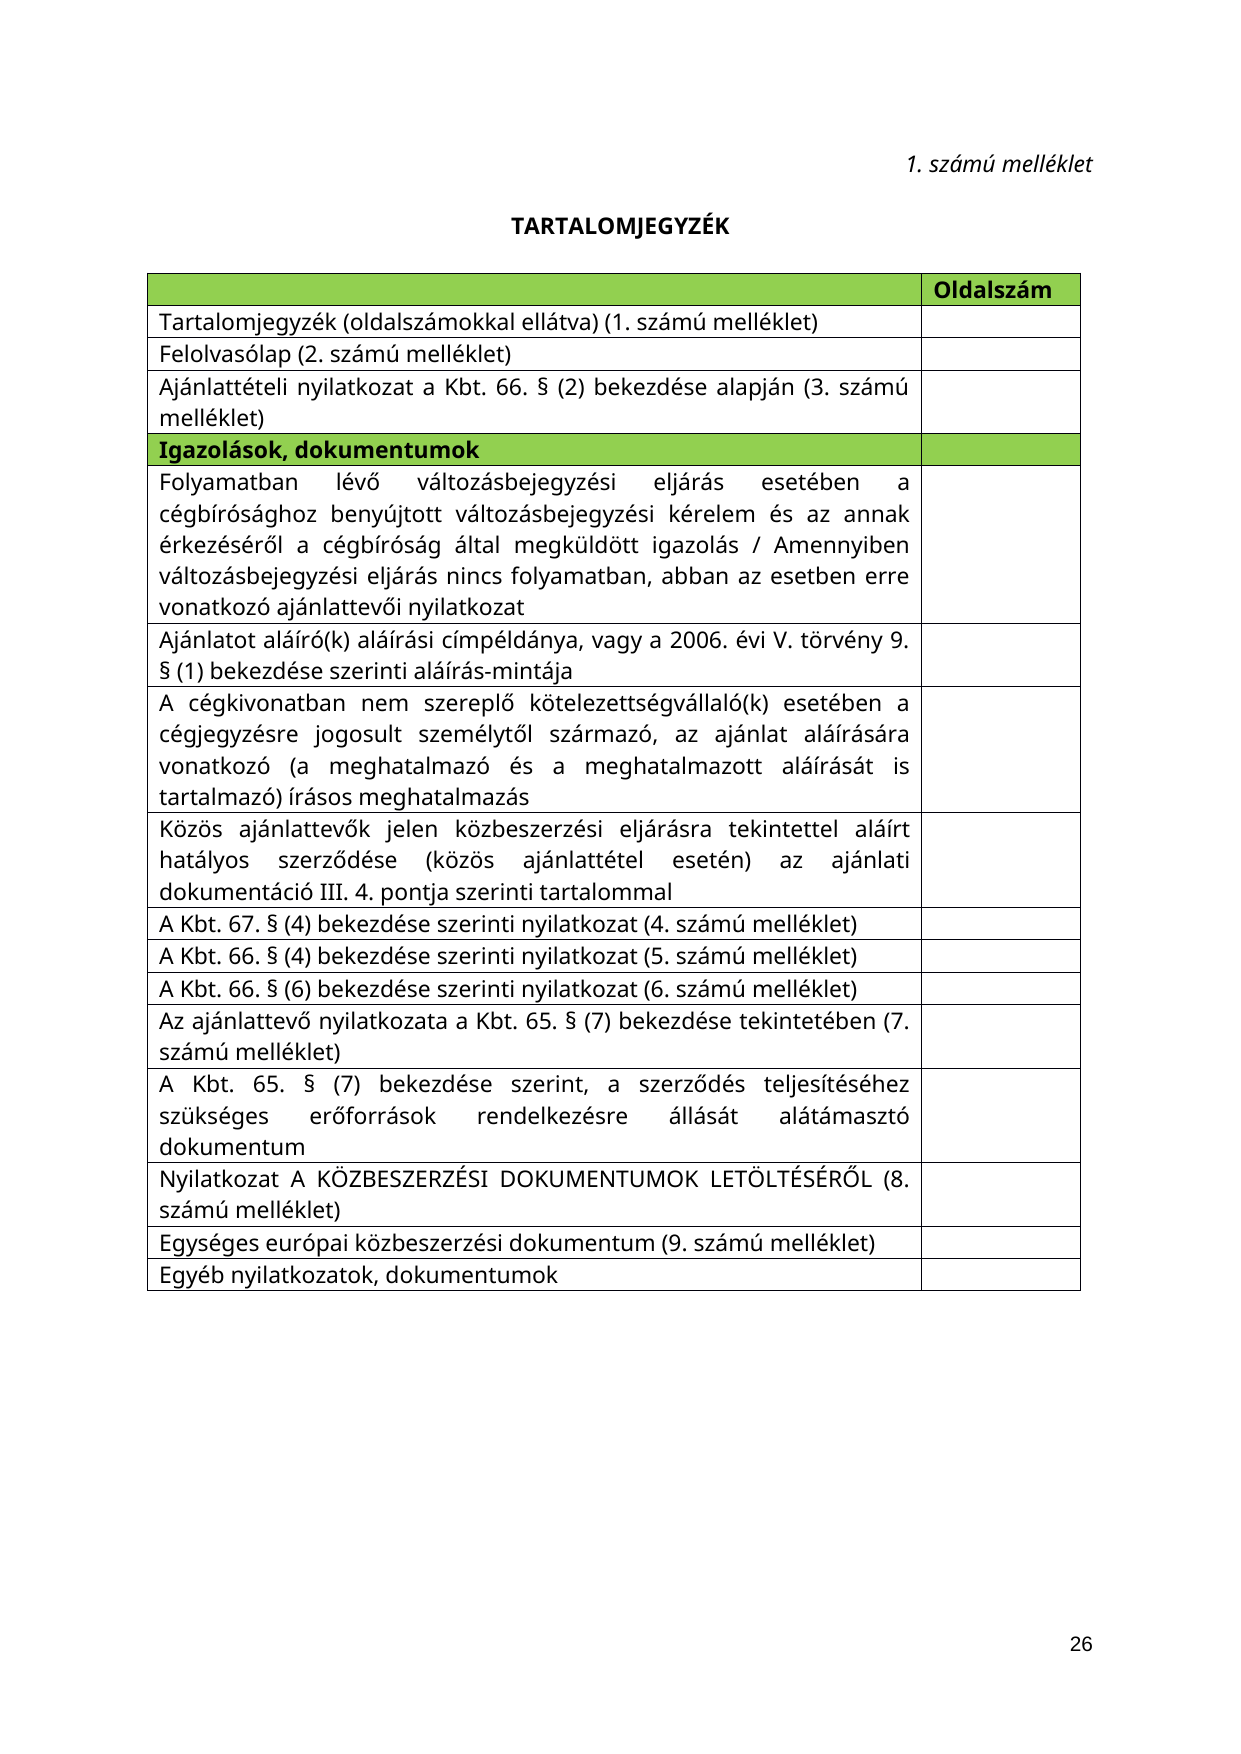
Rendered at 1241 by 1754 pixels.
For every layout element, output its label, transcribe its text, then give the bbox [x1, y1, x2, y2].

table_cell A Kbt. 65. § (7) bekezdése szerint, a szerződés teljesítéséhez szükséges erőforrások rendelkezésre állását alátámasztó dokumentum [148, 1069, 921, 1162]
table_cell Egyéb nyilatkozatok, dokumentumok [148, 1259, 921, 1290]
table_cell [922, 1005, 1080, 1067]
table_cell A Kbt. 66. § (6) bekezdése szerinti nyilatkozat (6. számú melléklet) [148, 973, 921, 1004]
table_cell [922, 624, 1080, 686]
table_header [148, 274, 921, 305]
table_cell [922, 306, 1080, 337]
text TARTALOMJEGYZÉK [148, 210, 1093, 241]
table_header Oldalszám [922, 274, 1080, 305]
table_cell Egységes európai közbeszerzési dokumentum (9. számú melléklet) [148, 1227, 921, 1258]
table_cell [922, 813, 1080, 907]
table_cell [922, 687, 1080, 812]
table_cell Igazolások, dokumentumok [148, 434, 921, 465]
table_cell [922, 1227, 1080, 1258]
table_cell Tartalomjegyzék (oldalszámokkal ellátva) (1. számú melléklet) [148, 306, 921, 337]
table_cell [922, 338, 1080, 369]
table_cell [922, 371, 1080, 433]
table_cell [922, 1163, 1080, 1226]
table_cell [922, 1259, 1080, 1290]
table_cell [922, 940, 1080, 972]
table_cell [922, 973, 1080, 1004]
table_cell Közös ajánlattevők jelen közbeszerzési eljárásra tekintettel aláírt hatályos szerződése (közös ajánlattétel esetén) az ajánlati dokumentáció III. 4. pontja szerinti tartalommal [148, 813, 921, 907]
table_cell A cégkivonatban nem szereplő kötelezettségvállaló(k) esetében a cégjegyzésre jogosult személytől származó, az ajánlat aláírására vonatkozó (a meghatalmazó és a meghatalmazott aláírását is tartalmazó) írásos meghatalmazás [148, 687, 921, 812]
table_cell Az ajánlattevő nyilatkozata a Kbt. 65. § (7) bekezdése tekintetében (7. számú melléklet) [148, 1005, 921, 1067]
table_cell Ajánlatot aláíró(k) aláírási címpéldánya, vagy a 2006. évi V. törvény 9. § (1) bekezdése szerinti aláírás-mintája [148, 624, 921, 686]
table_cell A Kbt. 67. § (4) bekezdése szerinti nyilatkozat (4. számú melléklet) [148, 908, 921, 939]
table_cell Ajánlattételi nyilatkozat a Kbt. 66. § (2) bekezdése alapján (3. számú melléklet) [148, 371, 921, 433]
table_cell Felolvasólap (2. számú melléklet) [148, 338, 921, 369]
table_cell [922, 434, 1080, 465]
table_cell [922, 466, 1080, 623]
table_cell [922, 1069, 1080, 1162]
text 1. számú melléklet [148, 148, 1093, 179]
table_cell [922, 908, 1080, 939]
table_cell A Kbt. 66. § (4) bekezdése szerinti nyilatkozat (5. számú melléklet) [148, 940, 921, 972]
table_cell Nyilatkozat A KÖZBESZERZÉSI DOKUMENTUMOK LETÖLTÉSÉRŐL (8. számú melléklet) [148, 1163, 921, 1226]
table_cell Folyamatban lévő változásbejegyzési eljárás esetében a cégbírósághoz benyújtott változásbejegyzési kérelem és az annak érkezéséről a cégbíróság által megküldött igazolás / Amennyiben változásbejegyzési eljárás nincs folyamatban, abban az esetben erre vonatkozó ajánlattevői nyilatkozat [148, 466, 921, 623]
